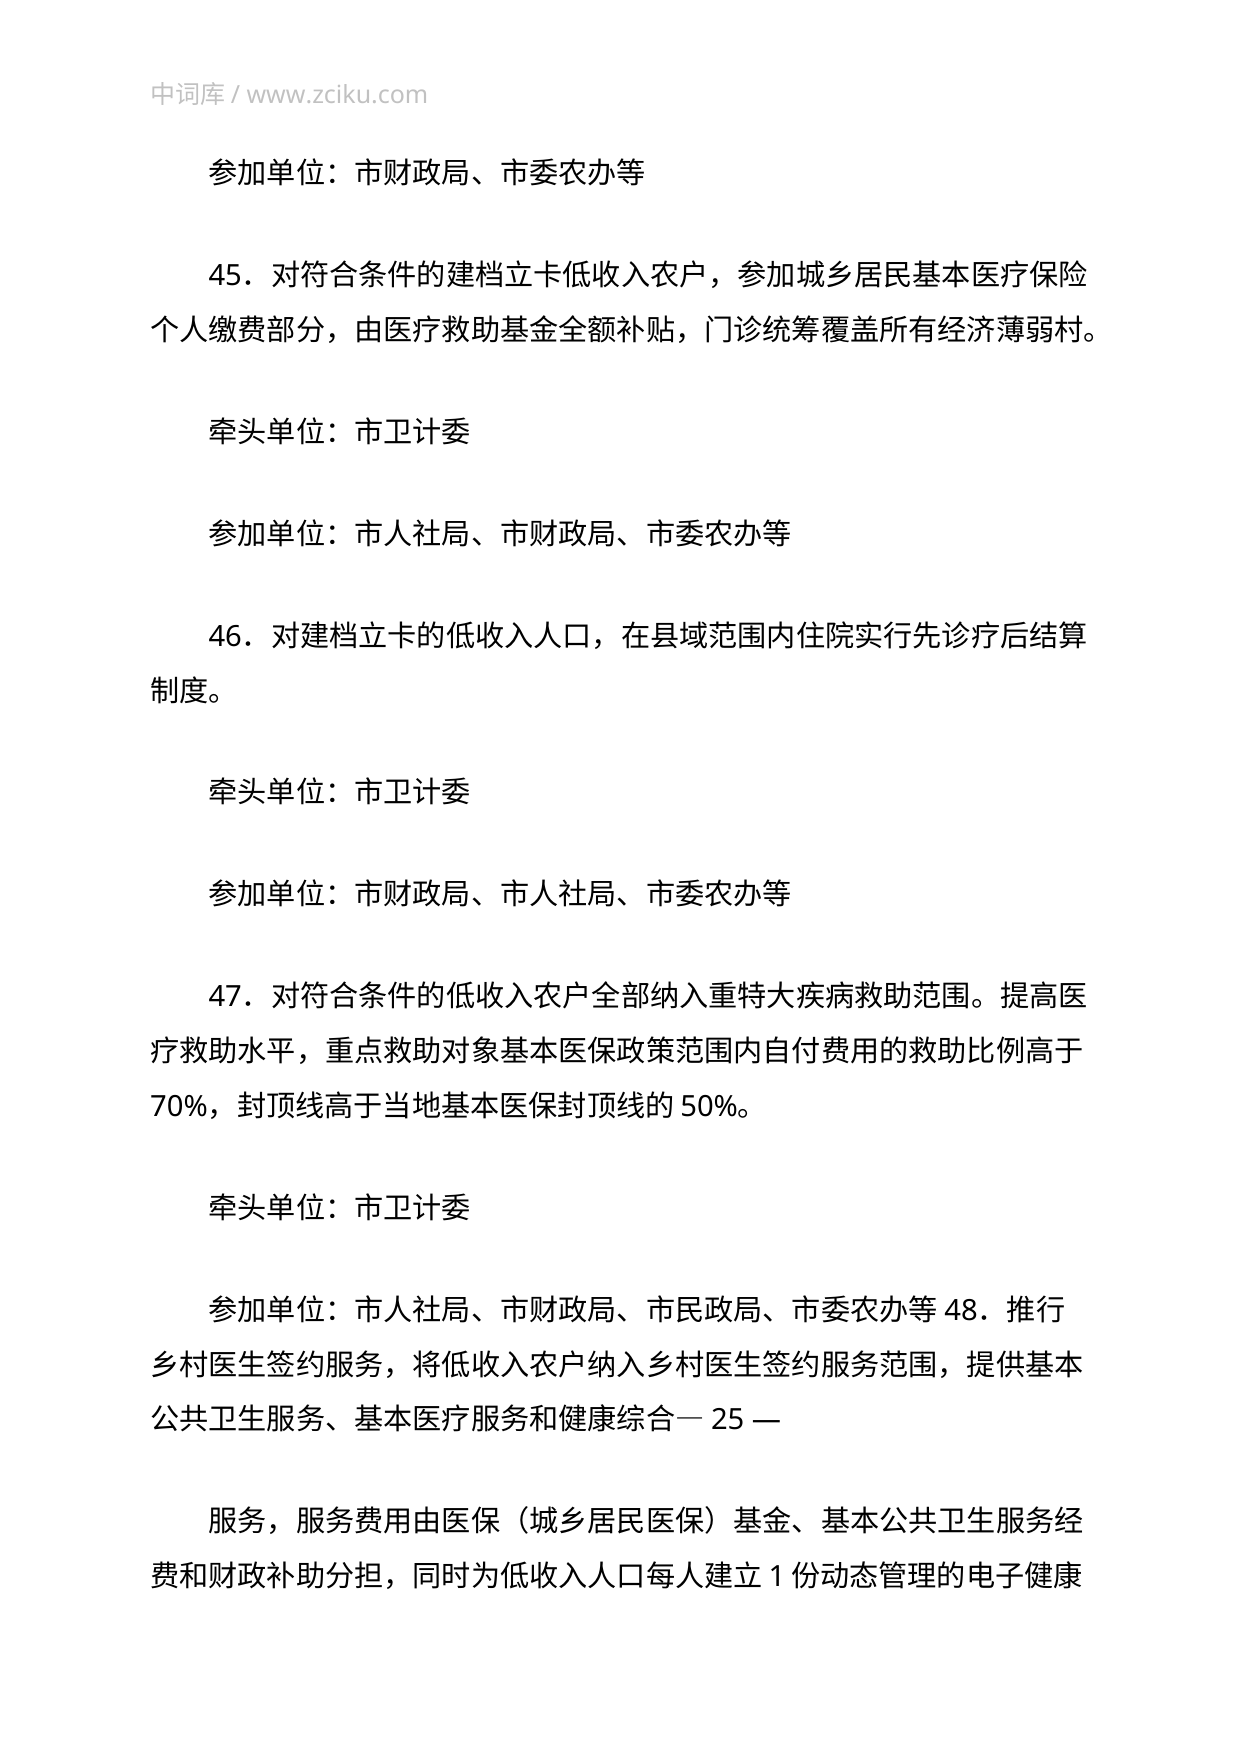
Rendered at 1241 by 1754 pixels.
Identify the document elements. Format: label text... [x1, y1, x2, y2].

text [150, 1498, 1090, 1595]
text 45．对符合条件的建档立卡低收入农户，参加城乡居民基本医疗保险个人缴费部分，由医疗救助基金全额补贴，门诊统筹覆盖所有经济薄弱村。 [150, 252, 1090, 349]
text 牵头单位：市卫计委 [150, 1184, 1090, 1227]
text 牵头单位：市卫计委 [150, 769, 1090, 811]
text 46．对建档立卡的低收入人口，在县域范围内住院实行先诊疗后结算制度。 [150, 612, 1090, 709]
text 参加单位：市财政局、市人社局、市委农办等 [150, 871, 1090, 913]
text 牵头单位：市卫计委 [150, 408, 1090, 451]
text 47．对符合条件的低收入农户全部纳入重特大疾病救助范围。提高医疗救助水平，重点救助对象基本医保政策范围内自付费用的救助比例高于70%，封顶线高于当地基本医保封顶线的50%。 [150, 972, 1090, 1125]
text 参加单位：市财政局、市委农办等 [150, 150, 1090, 192]
text 参加单位：市人社局、市财政局、市委农办等 [150, 510, 1090, 553]
text 参加单位：市人社局、市财政局、市民政局、市委农办等 48．推行乡村医生签约服务，将低收入农户纳入乡村医生签约服务范围，提供基本公共卫生服务、基本医疗服务和健康综合— 25 — [150, 1286, 1090, 1438]
